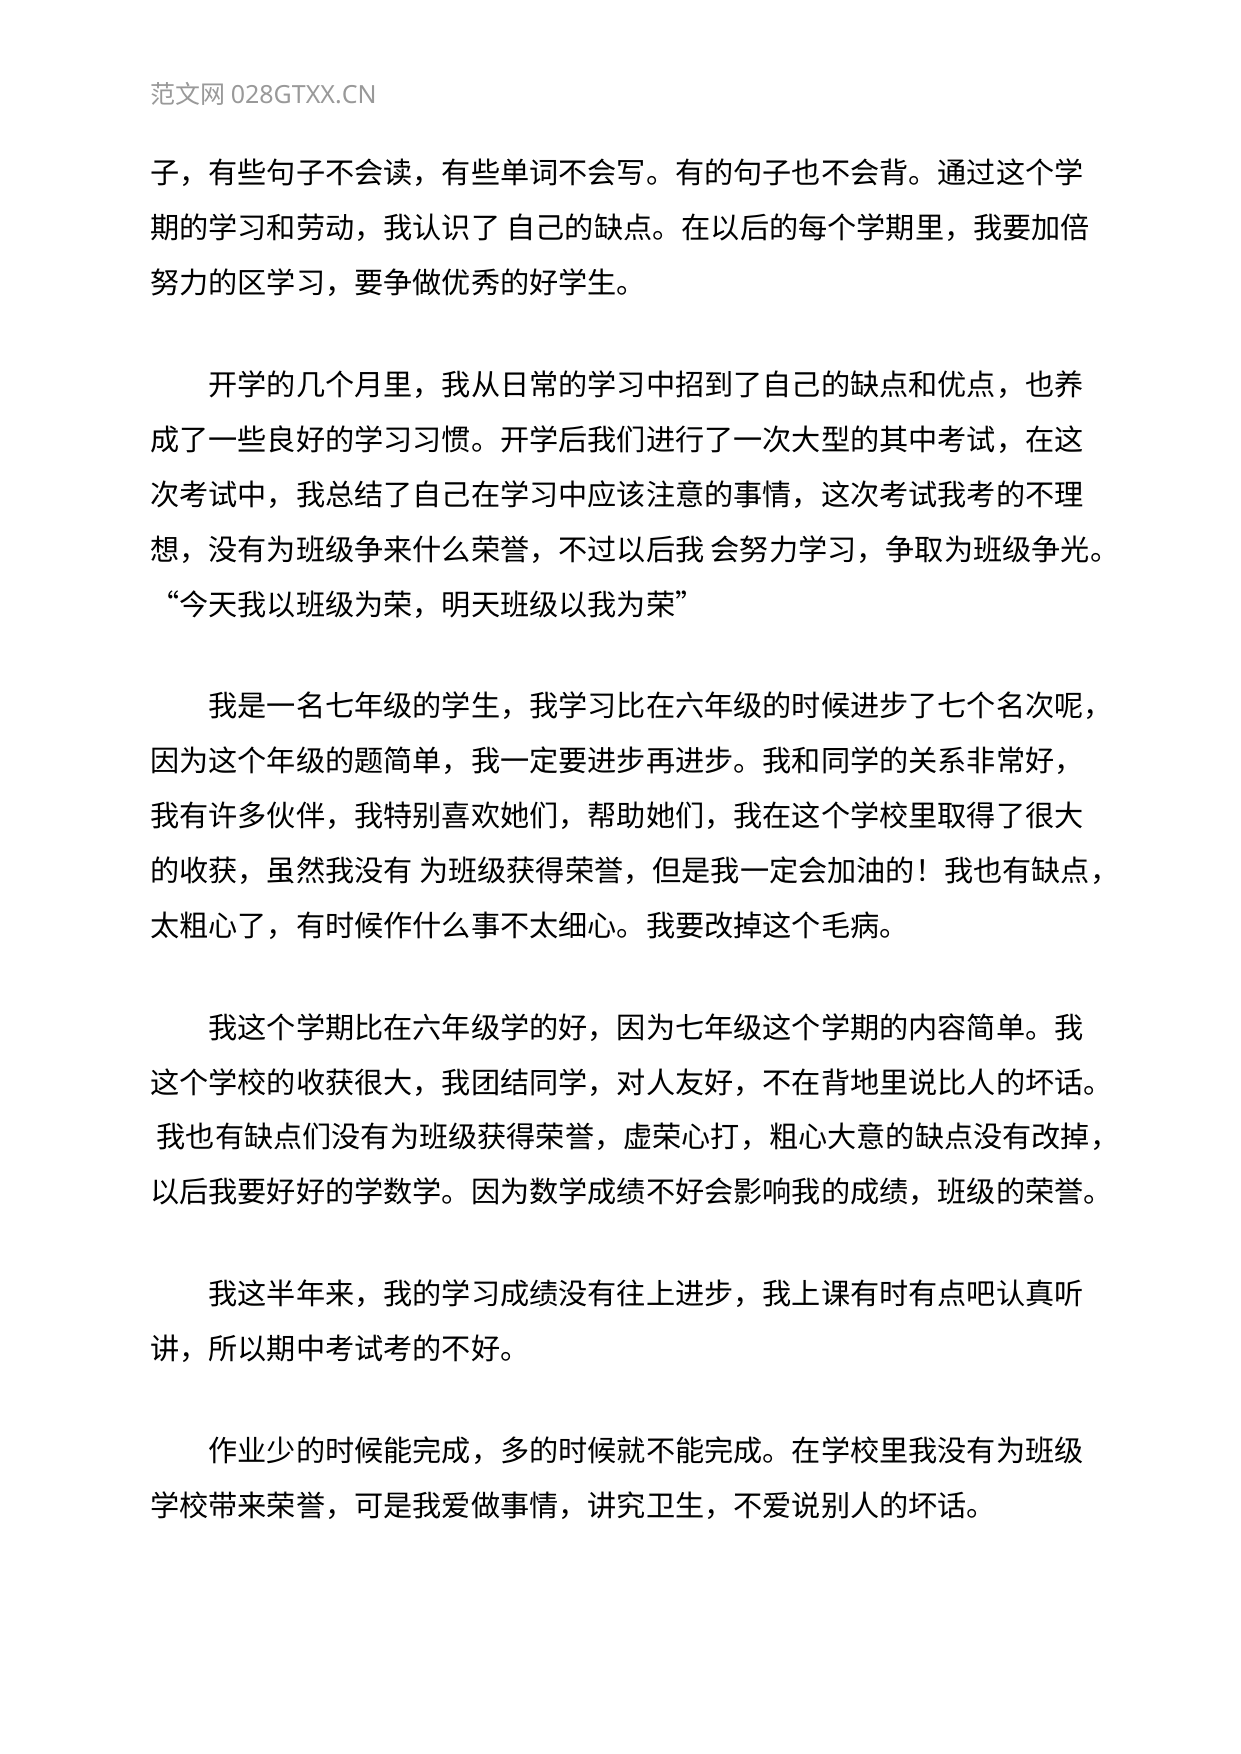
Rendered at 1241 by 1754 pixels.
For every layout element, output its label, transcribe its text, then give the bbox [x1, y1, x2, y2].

text 作业少的时候能完成，多的时候就不能完成。在学校里我没有为班级学校带来荣誉，可是我爱做事情，讲究卫生，不爱说别人的坏话。 [150, 1427, 1090, 1524]
text 我是一名七年级的学生，我学习比在六年级的时候进步了七个名次呢，因为这个年级的题简单，我一定要进步再进步。我和同学的关系非常好，我有许多伙伴，我特别喜欢她们，帮助她们，我在这个学校里取得了很大的收获，虽然我没有 为班级获得荣誉，但是我一定会加油的！我也有缺点，太粗心了，有时候作什么事不太细心。我要改掉这个毛病。 [150, 683, 1090, 945]
text 我这半年来，我的学习成绩没有往上进步，我上课有时有点吧认真听讲，所以期中考试考的不好。 [150, 1271, 1090, 1368]
text 开学的几个月里，我从日常的学习中招到了自己的缺点和优点，也养成了一些良好的学习习惯。开学后我们进行了一次大型的其中考试，在这次考试中，我总结了自己在学习中应该注意的事情，这次考试我考的不理想，没有为班级争来什么荣誉，不过以后我 会努力学习，争取为班级争光。“今天我以班级为荣，明天班级以我为荣” [150, 362, 1090, 623]
text 我这个学期比在六年级学的好，因为七年级这个学期的内容简单。我这个学校的收获很大，我团结同学，对人友好，不在背地里说比人的坏话。 我也有缺点们没有为班级获得荣誉，虚荣心打，粗心大意的缺点没有改掉，以后我要好好的学数学。因为数学成绩不好会影响我的成绩，班级的荣誉。 [150, 1004, 1090, 1211]
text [150, 150, 1090, 302]
